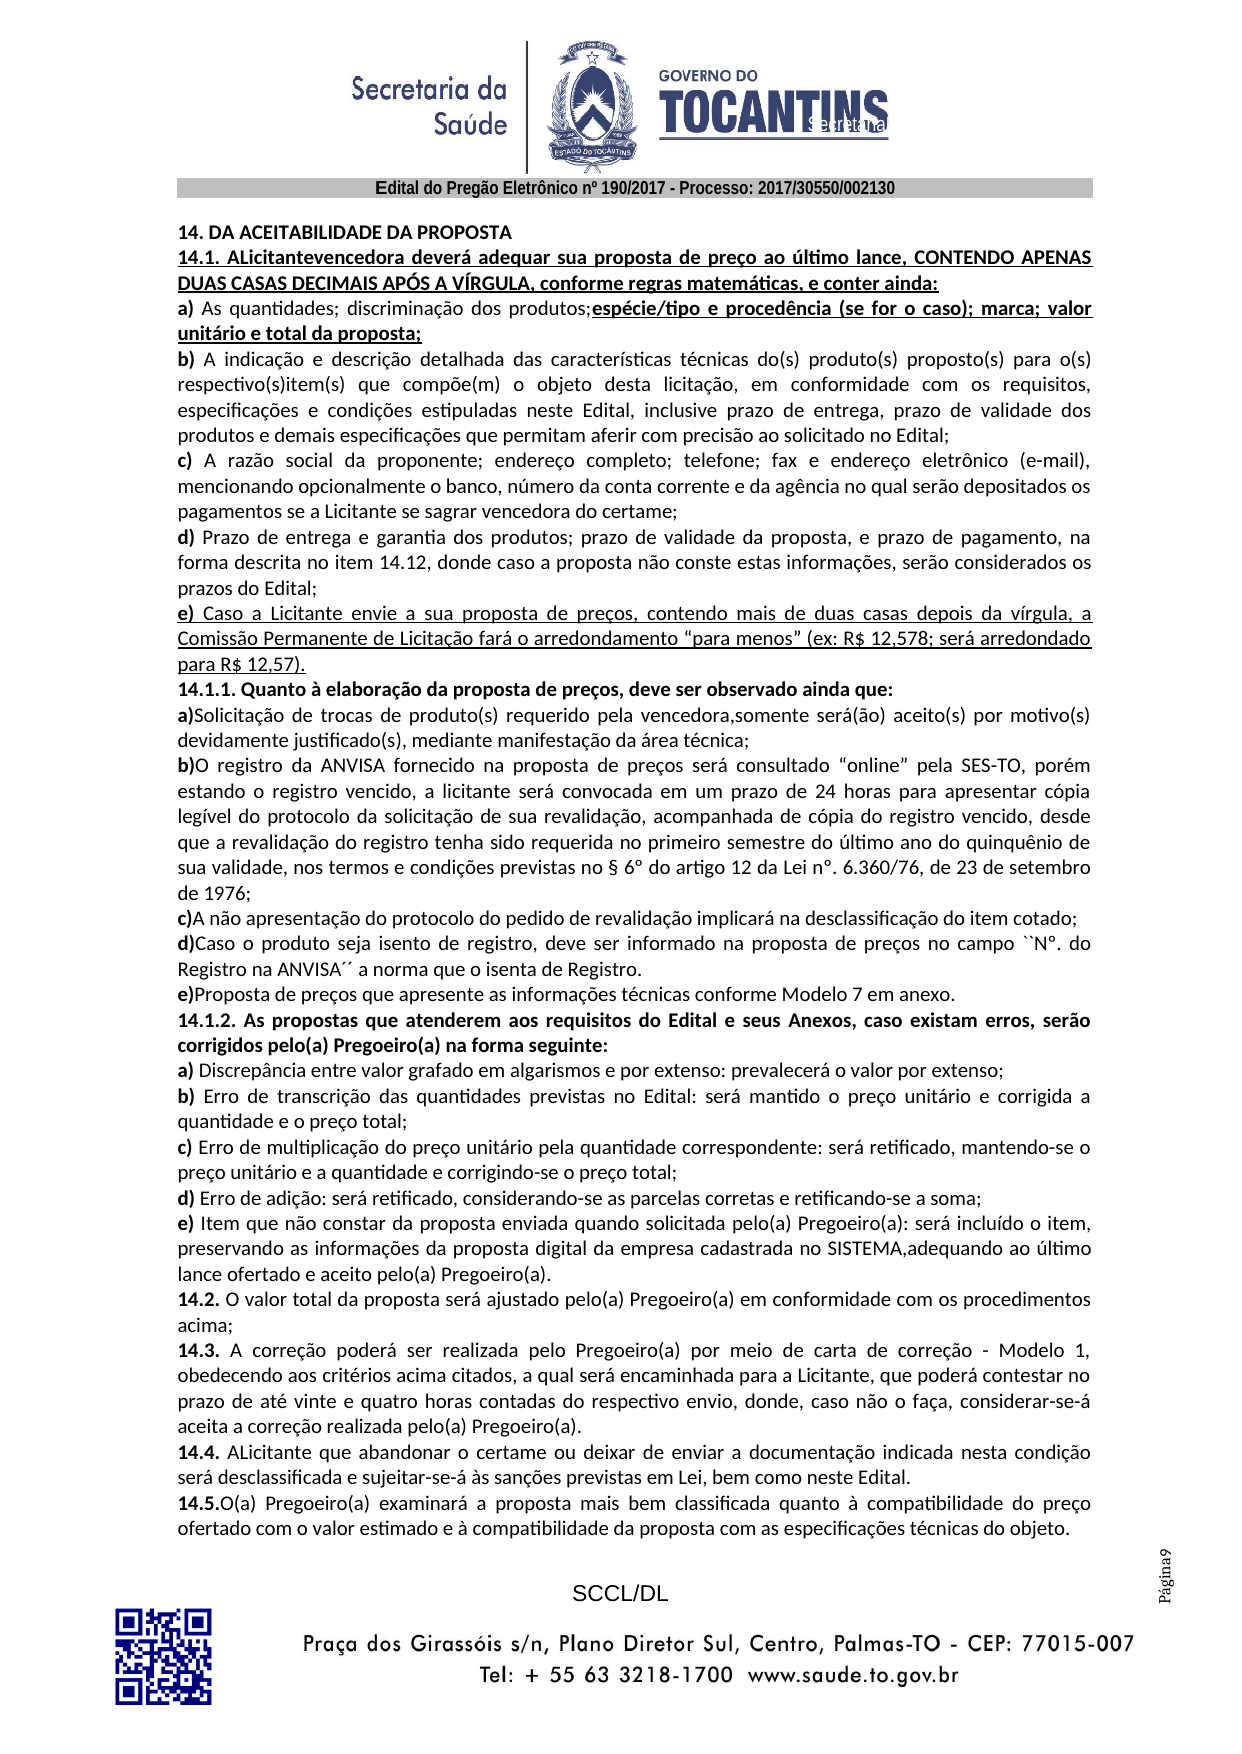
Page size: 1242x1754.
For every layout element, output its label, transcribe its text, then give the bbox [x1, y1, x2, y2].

text e) Caso a Licitante envie a sua proposta de preços, contendo mais de duas casas depois da vírgula, a Comissão Permanente de Licitação fará o arredondamento “para menos” (ex: R$ 12,578; será arredondado para R$ 12,57). [177, 600, 1093, 622]
text b)O registro da ANVISA fornecido na proposta de preços será consultado “online” pela SES-TO, porém estando o registro vencido, a licitante será convocada em um prazo de 24 horas para apresentar cópia legível do protocolo da solicitação de sua revalidação, acompanhada de cópia do registro vencido, desde que a revalidação do registro tenha sido requerida no primeiro semestre do último ano do quinquênio de sua validade, nos termos e condições previstas no § 6º do artigo 12 da Lei nº. 6.360/76, de 23 de setembro de 1976; [177, 753, 1093, 905]
text d) Erro de adição: será retificado, considerando-se as parcelas corretas e retificando-se a soma; [177, 1185, 1093, 1210]
text e)Proposta de preços que apresente as informações técnicas conforme Modelo 7 em anexo. [177, 981, 1093, 1007]
text d) Prazo de entrega e garantia dos produtos; prazo de validade da proposta, e prazo de pagamento, na forma descrita no item 14.12, donde caso a proposta não conste estas informações, serão considerados os prazos do Edital; [177, 524, 1093, 600]
picture [0, 0, 1154, 189]
text c) A razão social da proponente; endereço completo; telefone; fax e endereço eletrônico (e-mail), mencionando opcionalmente o banco, número da conta corrente e da agência no qual serão depositados os pagamentos se a Licitante se sagrar vencedora do certame; [177, 448, 1093, 524]
text a) Discrepância entre valor grafado em algarismos e por extenso: prevalecerá o valor por extenso; [177, 1058, 1093, 1083]
text 14.1.1. Quanto à elaboração da proposta de preços, deve ser observado ainda que: [177, 676, 1093, 702]
text 14.3. A correção poderá ser realizada pelo Pregoeiro(a) por meio de carta de correção - Modelo 1, obedecendo aos critérios acima citados, a qual será encaminhada para a Licitante, que poderá contestar no prazo de até vinte e quatro horas contadas do respectivo envio, donde, caso não o faça, considerar-se-á aceita a correção realizada pelo(a) Pregoeiro(a). [177, 1337, 1093, 1439]
text 14.2. O valor total da proposta será ajustado pelo(a) Pregoeiro(a) em conformidade com os procedimentos acima; [177, 1286, 1093, 1337]
text 14. DA ACEITABILIDADE DA PROPOSTA [177, 219, 1093, 244]
text c)A não apresentação do protocolo do pedido de revalidação implicará na desclassificação do item cotado; [177, 905, 1093, 931]
text 14.5.O(a) Pregoeiro(a) examinará a proposta mais bem classificada quanto à compatibilidade do preço ofertado com o valor estimado e à compatibilidade da proposta com as especificações técnicas do objeto. [177, 1490, 1093, 1541]
text b) Erro de transcrição das quantidades previstas no Edital: será mantido o preço unitário e corrigida a quantidade e o preço total; [177, 1083, 1093, 1134]
text b) A indicação e descrição detalhada das características técnicas do(s) produto(s) proposto(s) para o(s) respectivo(s)item(s) que compõe(m) o objeto desta licitação, em conformidade com os requisitos, especificações e condições estipuladas neste Edital, inclusive prazo de entrega, prazo de validade dos produtos e demais especificações que permitam aferir com precisão ao solicitado no Edital; [177, 346, 1093, 448]
picture [111, 1604, 1134, 1709]
text c) Erro de multiplicação do preço unitário pela quantidade correspondente: será retificado, mantendo-se o preço unitário e a quantidade e corrigindo-se o preço total; [177, 1134, 1093, 1185]
text 14.1.2. As propostas que atenderem aos requisitos do Edital e seus Anexos, caso existam erros, serão corrigidos pelo(a) Pregoeiro(a) na forma seguinte: [177, 1007, 1093, 1058]
text 14.4. ALicitante que abandonar o certame ou deixar de enviar a documentação indicada nesta condição será desclassificada e sujeitar-se-á às sanções previstas em Lei, bem como neste Edital. [177, 1439, 1093, 1490]
text a)Solicitação de trocas de produto(s) requerido pela vencedora,somente será(ão) aceito(s) por motivo(s) devidamente justificado(s), mediante manifestação da área técnica; [177, 702, 1093, 753]
text 14.1. ALicitantevencedora deverá adequar sua proposta de preço ao último lance, CONTENDO APENAS DUAS CASAS DECIMAIS APÓS A VÍRGULA, conforme regras matemáticas, e conter ainda: [177, 267, 1093, 295]
text d)Caso o produto seja isento de registro, deve ser informado na proposta de preços no campo ``Nº. do Registro na ANVISA´´ a norma que o isenta de Registro. [177, 931, 1093, 981]
text 14.1. ALicitantevencedora deverá adequar sua proposta de preço ao último lance, CONTENDO APENAS DUAS CASAS DECIMAIS APÓS A VÍRGULA, conforme regras matemáticas, e conter ainda: [177, 244, 1093, 266]
text a) As quantidades; discriminação dos produtos;espécie/tipo e procedência (se for o caso); marca; valor unitário e total da proposta; [177, 295, 1093, 346]
text e) Caso a Licitante envie a sua proposta de preços, contendo mais de duas casas depois da vírgula, a Comissão Permanente de Licitação fará o arredondamento “para menos” (ex: R$ 12,578; será arredondado para R$ 12,57). [177, 623, 1093, 676]
text e) Item que não constar da proposta enviada quando solicitada pelo(a) Pregoeiro(a): será incluído o item, preservando as informações da proposta digital da empresa cadastrada no SISTEMA,adequando ao último lance ofertado e aceito pelo(a) Pregoeiro(a). [177, 1210, 1093, 1286]
